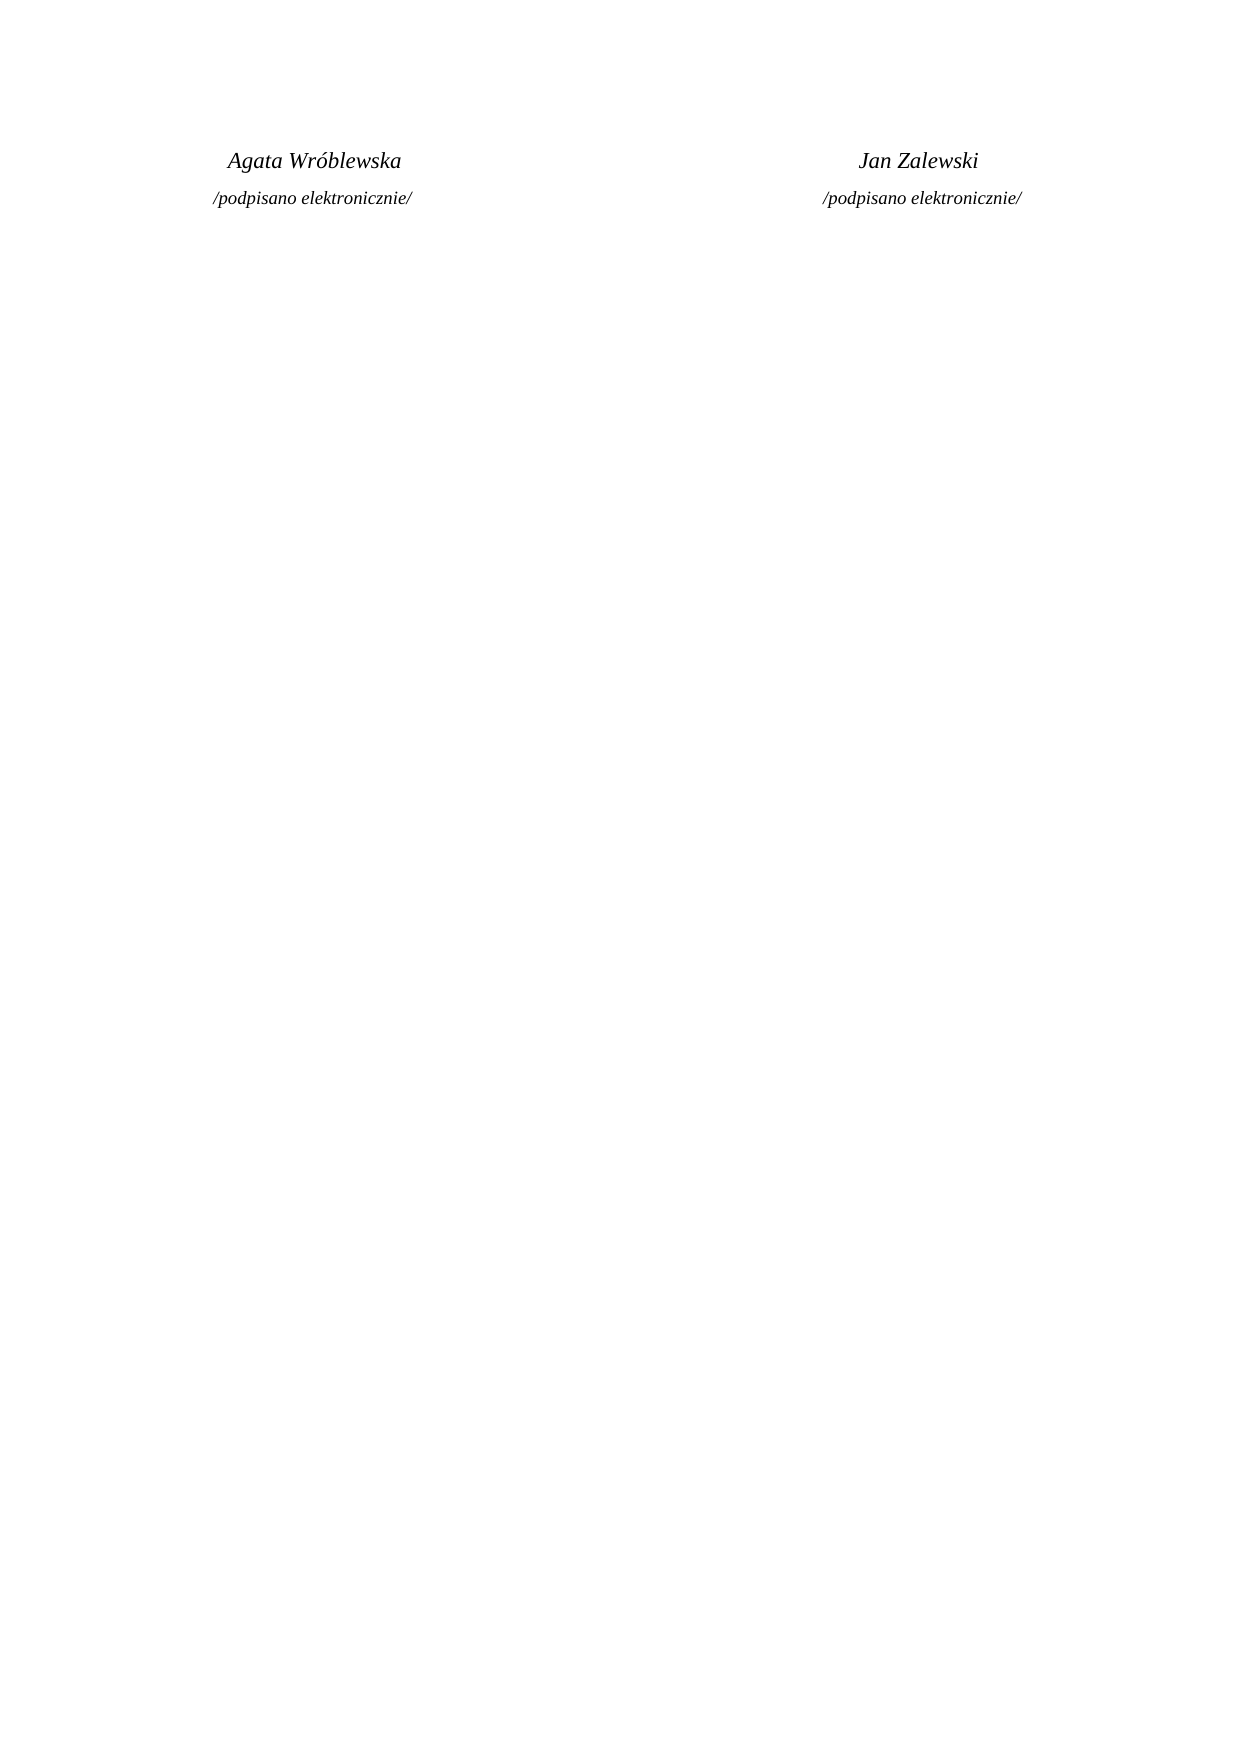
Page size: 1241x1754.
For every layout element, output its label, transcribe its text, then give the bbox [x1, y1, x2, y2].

text Agata Wróblewska Jan Zalewski [148, 148, 1093, 174]
text /podpisano elektronicznie/ /podpisano elektronicznie/ [148, 187, 1093, 209]
